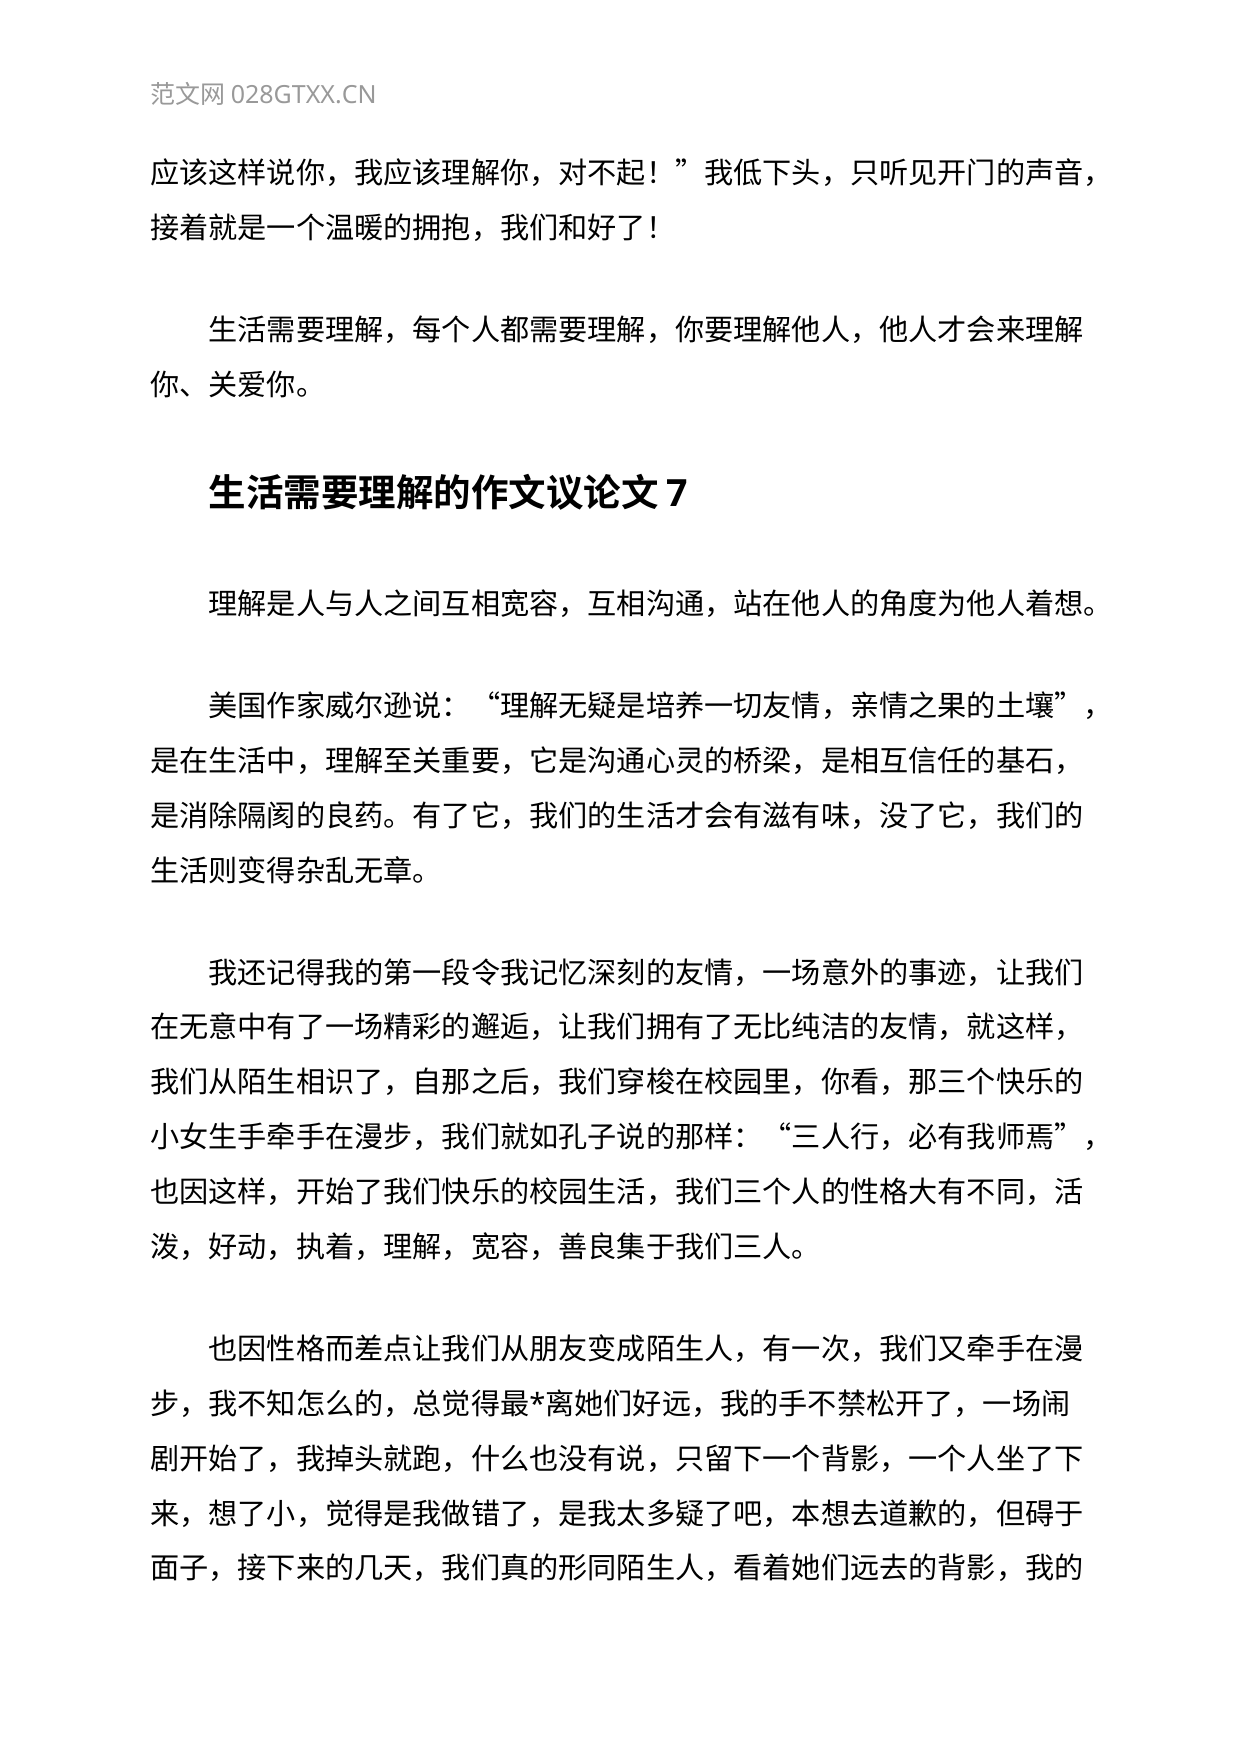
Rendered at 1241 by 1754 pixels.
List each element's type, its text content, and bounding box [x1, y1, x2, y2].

text 美国作家威尔逊说：“理解无疑是培养一切友情，亲情之果的土壤”，是在生活中，理解至关重要，它是沟通心灵的桥梁，是相互信任的基石，是消除隔阂的良药。有了它，我们的生活才会有滋有味，没了它，我们的生活则变得杂乱无章。 [150, 683, 1090, 890]
text 生活需要理解，每个人都需要理解，你要理解他人，他人才会来理解你、关爱你。 [150, 307, 1090, 404]
text 生活需要理解的作文议论文7 [150, 463, 1090, 518]
text 理解是人与人之间互相宽容，互相沟通，站在他人的角度为他人着想。 [150, 581, 1090, 623]
text 我还记得我的第一段令我记忆深刻的友情，一场意外的事迹，让我们在无意中有了一场精彩的邂逅，让我们拥有了无比纯洁的友情，就这样，我们从陌生相识了，自那之后，我们穿梭在校园里，你看，那三个快乐的小女生手牵手在漫步，我们就如孔子说的那样：“三人行，必有我师焉”，也因这样，开始了我们快乐的校园生活，我们三个人的性格大有不同，活泼，好动，执着，理解，宽容，善良集于我们三人。 [150, 949, 1090, 1266]
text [150, 1325, 1090, 1587]
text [150, 150, 1090, 247]
